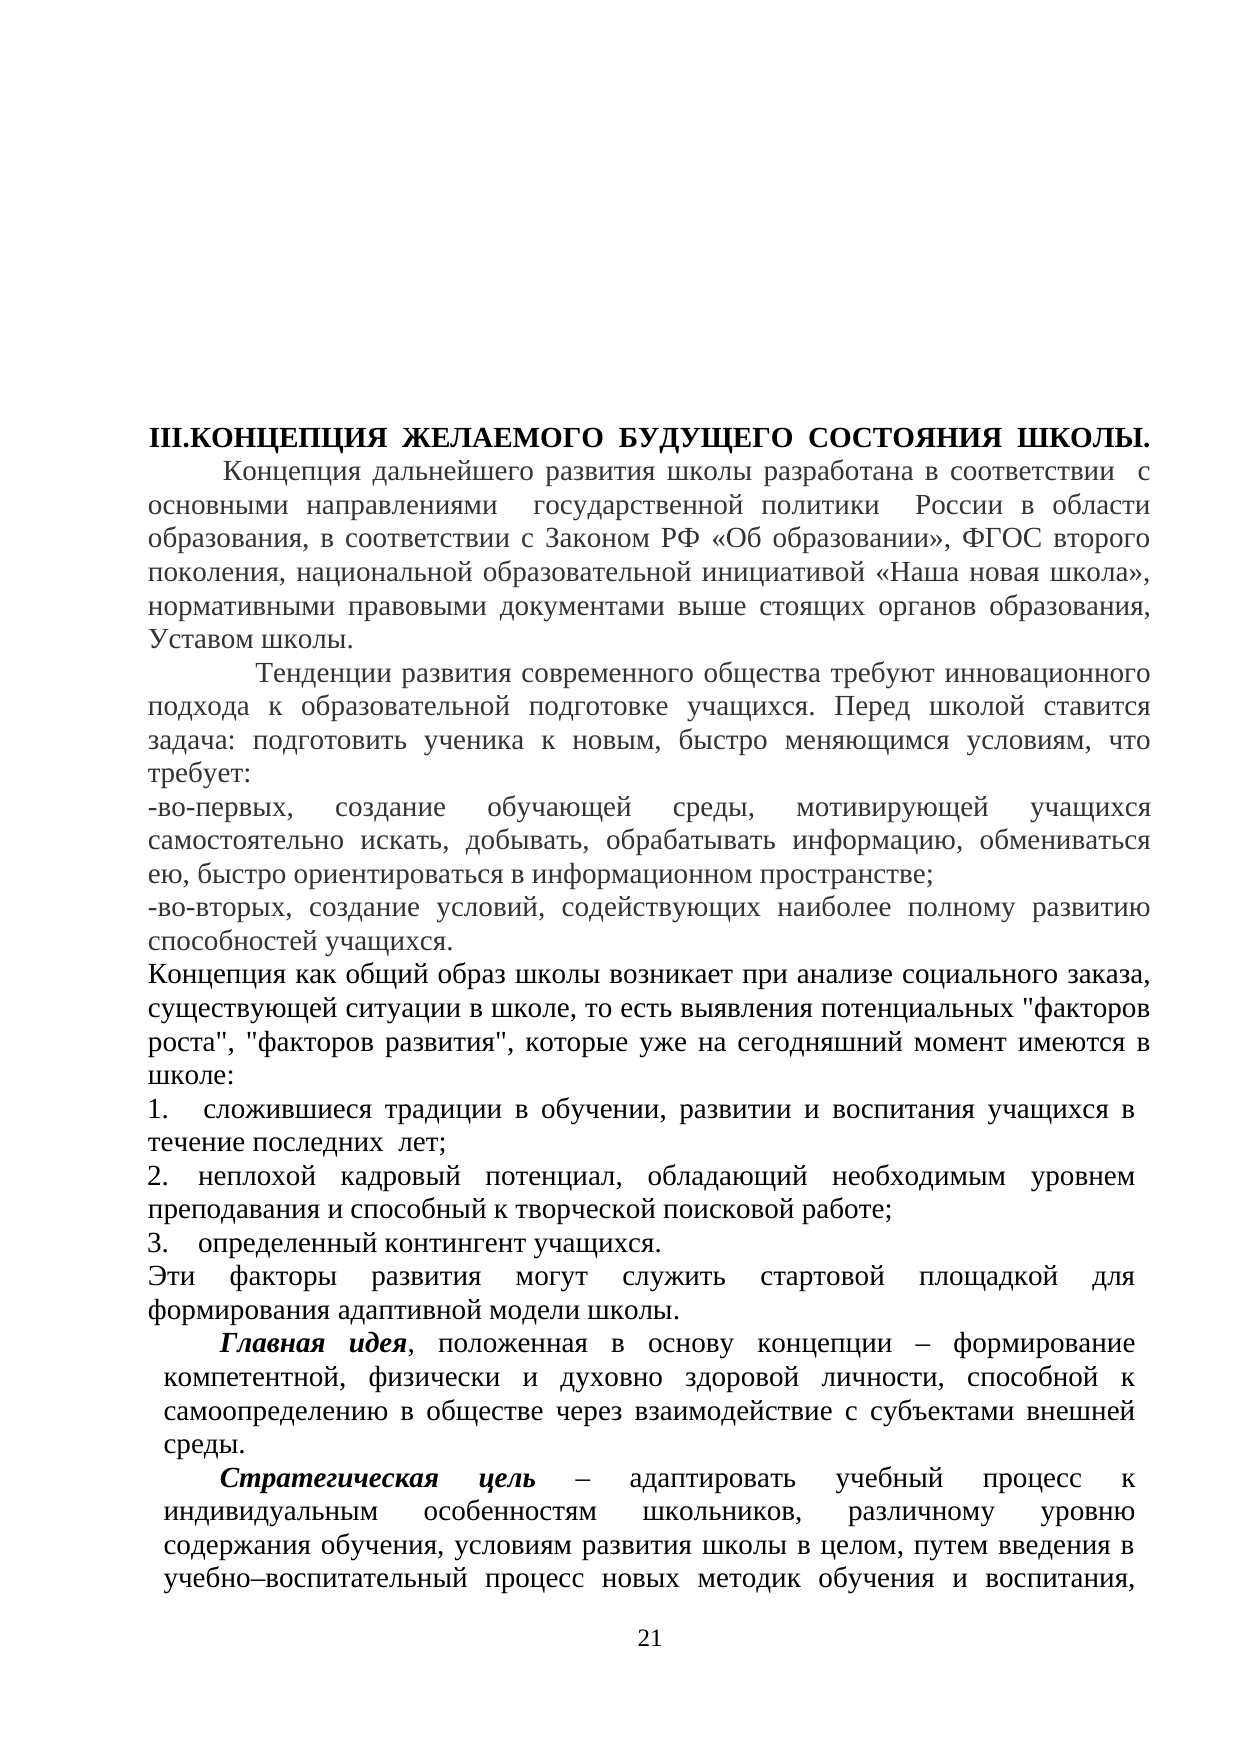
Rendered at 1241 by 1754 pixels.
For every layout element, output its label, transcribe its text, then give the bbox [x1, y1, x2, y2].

text Тенденции развития современного общества требуют инновационного подхода к образовательной подготовке учащихся. Перед школой ставится задача: подготовить ученика к новым, быстро меняющимся условиям, что требует: [148, 655, 1152, 789]
text III.КОНЦЕПЦИЯ ЖЕЛАЕМОГО БУДУЩЕГО СОСТОЯНИЯ ШКОЛЫ. [148, 420, 1152, 453]
text -во-первых, создание обучающей среды, мотивирующей учащихся самостоятельно искать, добывать, обрабатывать информацию, обмениваться ею, быстро ориентироваться в информационном пространстве; [148, 789, 1152, 889]
text Эти факторы развития могут служить стартовой площадкой для формирования адаптивной модели школы. [148, 1258, 1136, 1326]
text Главная идея, положенная в основу концепции – формирование компетентной, физически и духовно здоровой личности, способной к самоопределению в обществе через взаимодействие с субъектами внешней среды. [163, 1326, 1136, 1460]
text Концепция дальнейшего развития школы разработана в соответствии с основными направлениями государственной политики России в области образования, в соответствии с Законом РФ «Об образовании», ФГОС второго поколения, национальной образовательной инициативой «Наша новая школа», нормативными правовыми документами выше стоящих органов образования, Уставом школы. [148, 453, 1152, 655]
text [163, 1460, 1136, 1594]
text Концепция как общий образ школы возникает при анализе социального заказа, существующей ситуации в школе, то есть выявления потенциальных "факторов роста", "факторов развития", которые уже на сегодняшний момент имеются в школе: [148, 957, 1152, 1091]
text 1. сложившиеся традиции в обучении, развитии и воспитания учащихся в течение последних лет; [147, 1091, 1136, 1158]
text -во-вторых, создание условий, содействующих наиболее полному развитию способностей учащихся. [148, 889, 1152, 957]
text 3. определенный контингент учащихся. [147, 1225, 1136, 1258]
text 2. неплохой кадровый потенциал, обладающий необходимым уровнем преподавания и способный к творческой поисковой работе; [147, 1158, 1136, 1225]
